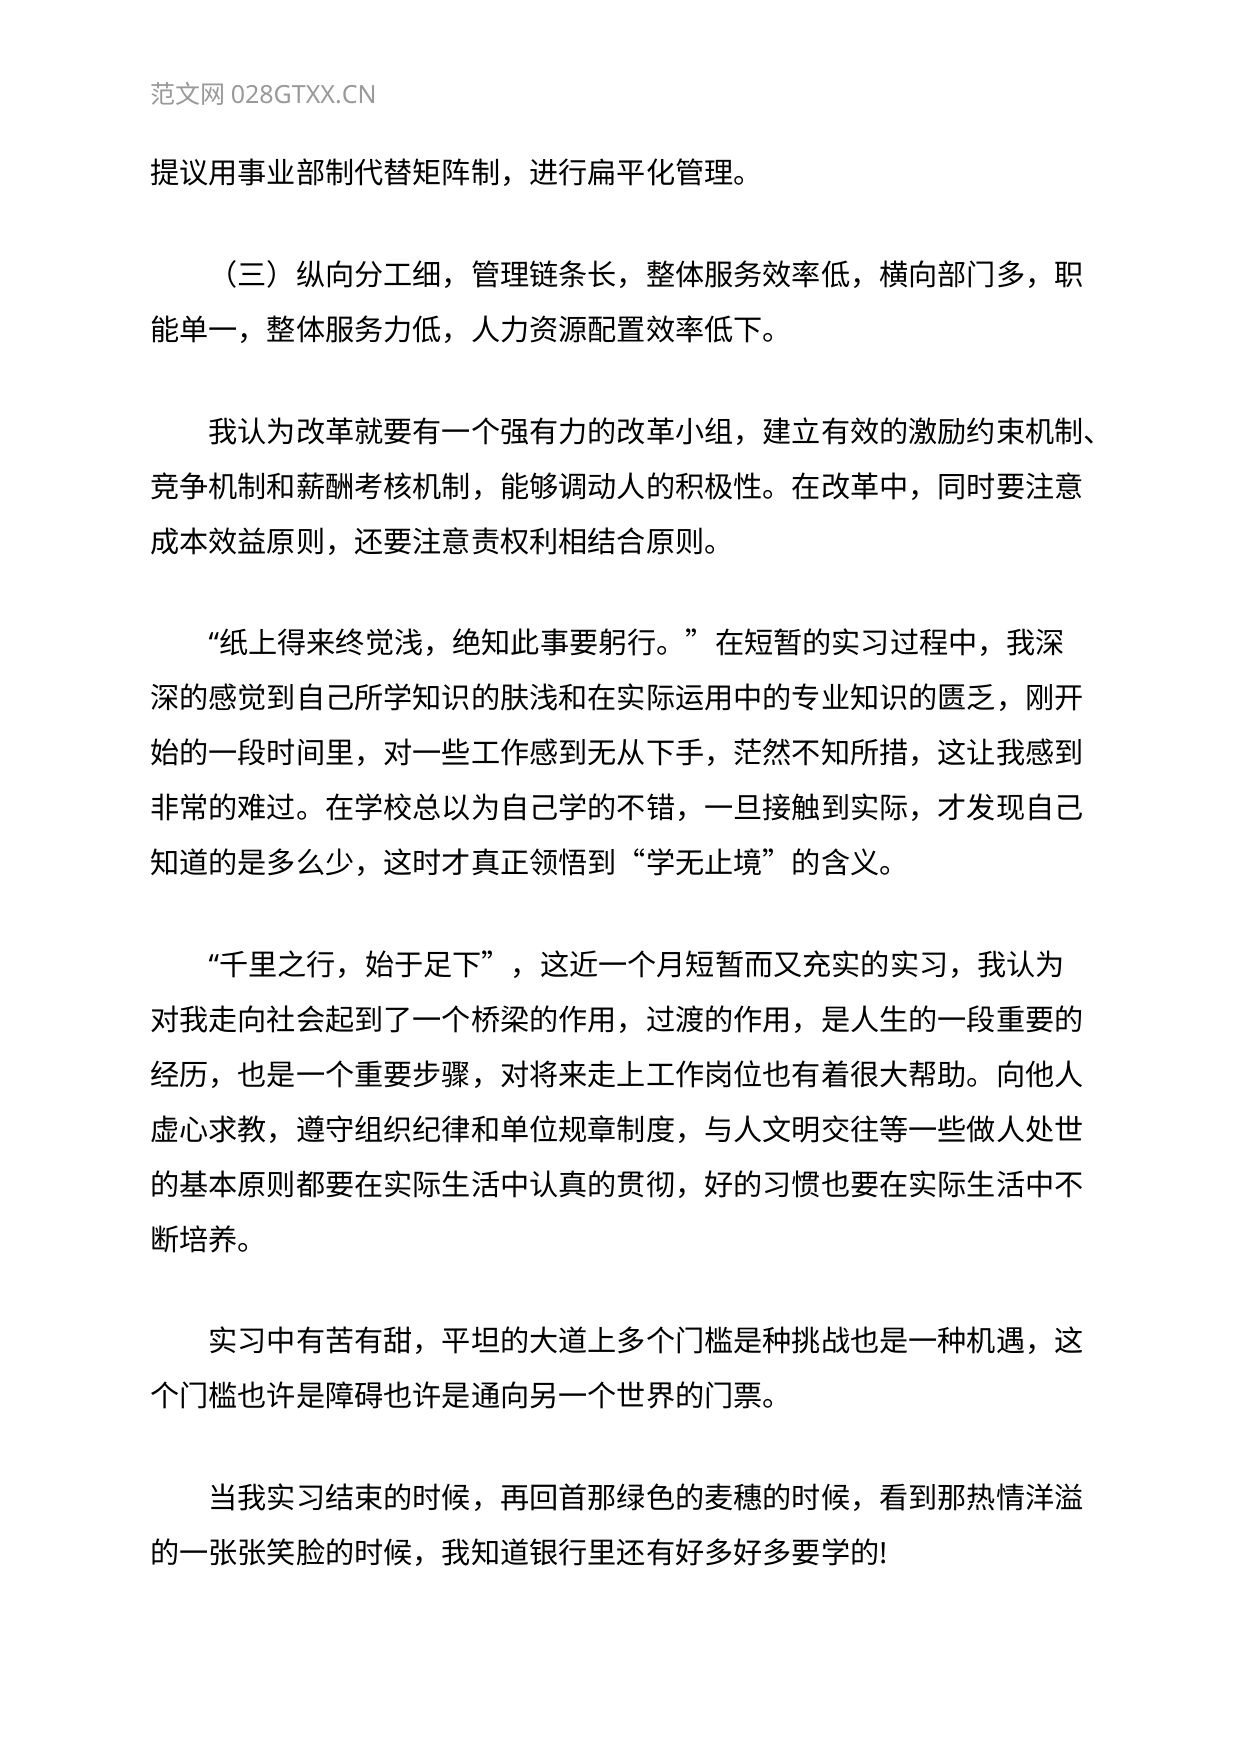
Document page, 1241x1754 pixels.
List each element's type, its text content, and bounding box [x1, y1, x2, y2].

text 实习中有苦有甜，平坦的大道上多个门槛是种挑战也是一种机遇，这个门槛也许是障碍也许是通向另一个世界的门票。 [150, 1318, 1090, 1415]
text （三）纵向分工细，管理链条长，整体服务效率低，横向部门多，职能单一，整体服务力低，人力资源配置效率低下。 [150, 252, 1090, 349]
text “千里之行，始于足下”，这近一个月短暂而又充实的实习，我认为对我走向社会起到了一个桥梁的作用，过渡的作用，是人生的一段重要的经历，也是一个重要步骤，对将来走上工作岗位也有着很大帮助。向他人虚心求教，遵守组织纪律和单位规章制度，与人文明交往等一些做人处世的基本原则都要在实际生活中认真的贯彻，好的习惯也要在实际生活中不断培养。 [150, 941, 1090, 1258]
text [150, 150, 1090, 192]
text 我认为改革就要有一个强有力的改革小组，建立有效的激励约束机制、竞争机制和薪酬考核机制，能够调动人的积极性。在改革中，同时要注意成本效益原则，还要注意责权利相结合原则。 [150, 408, 1090, 561]
text 当我实习结束的时候，再回首那绿色的麦穗的时候，看到那热情洋溢的一张张笑脸的时候，我知道银行里还有好多好多要学的! [150, 1474, 1090, 1572]
text “纸上得来终觉浅，绝知此事要躬行。”在短暂的实习过程中，我深深的感觉到自己所学知识的肤浅和在实际运用中的专业知识的匮乏，刚开始的一段时间里，对一些工作感到无从下手，茫然不知所措，这让我感到非常的难过。在学校总以为自己学的不错，一旦接触到实际，才发现自己知道的是多么少，这时才真正领悟到“学无止境”的含义。 [150, 620, 1090, 882]
